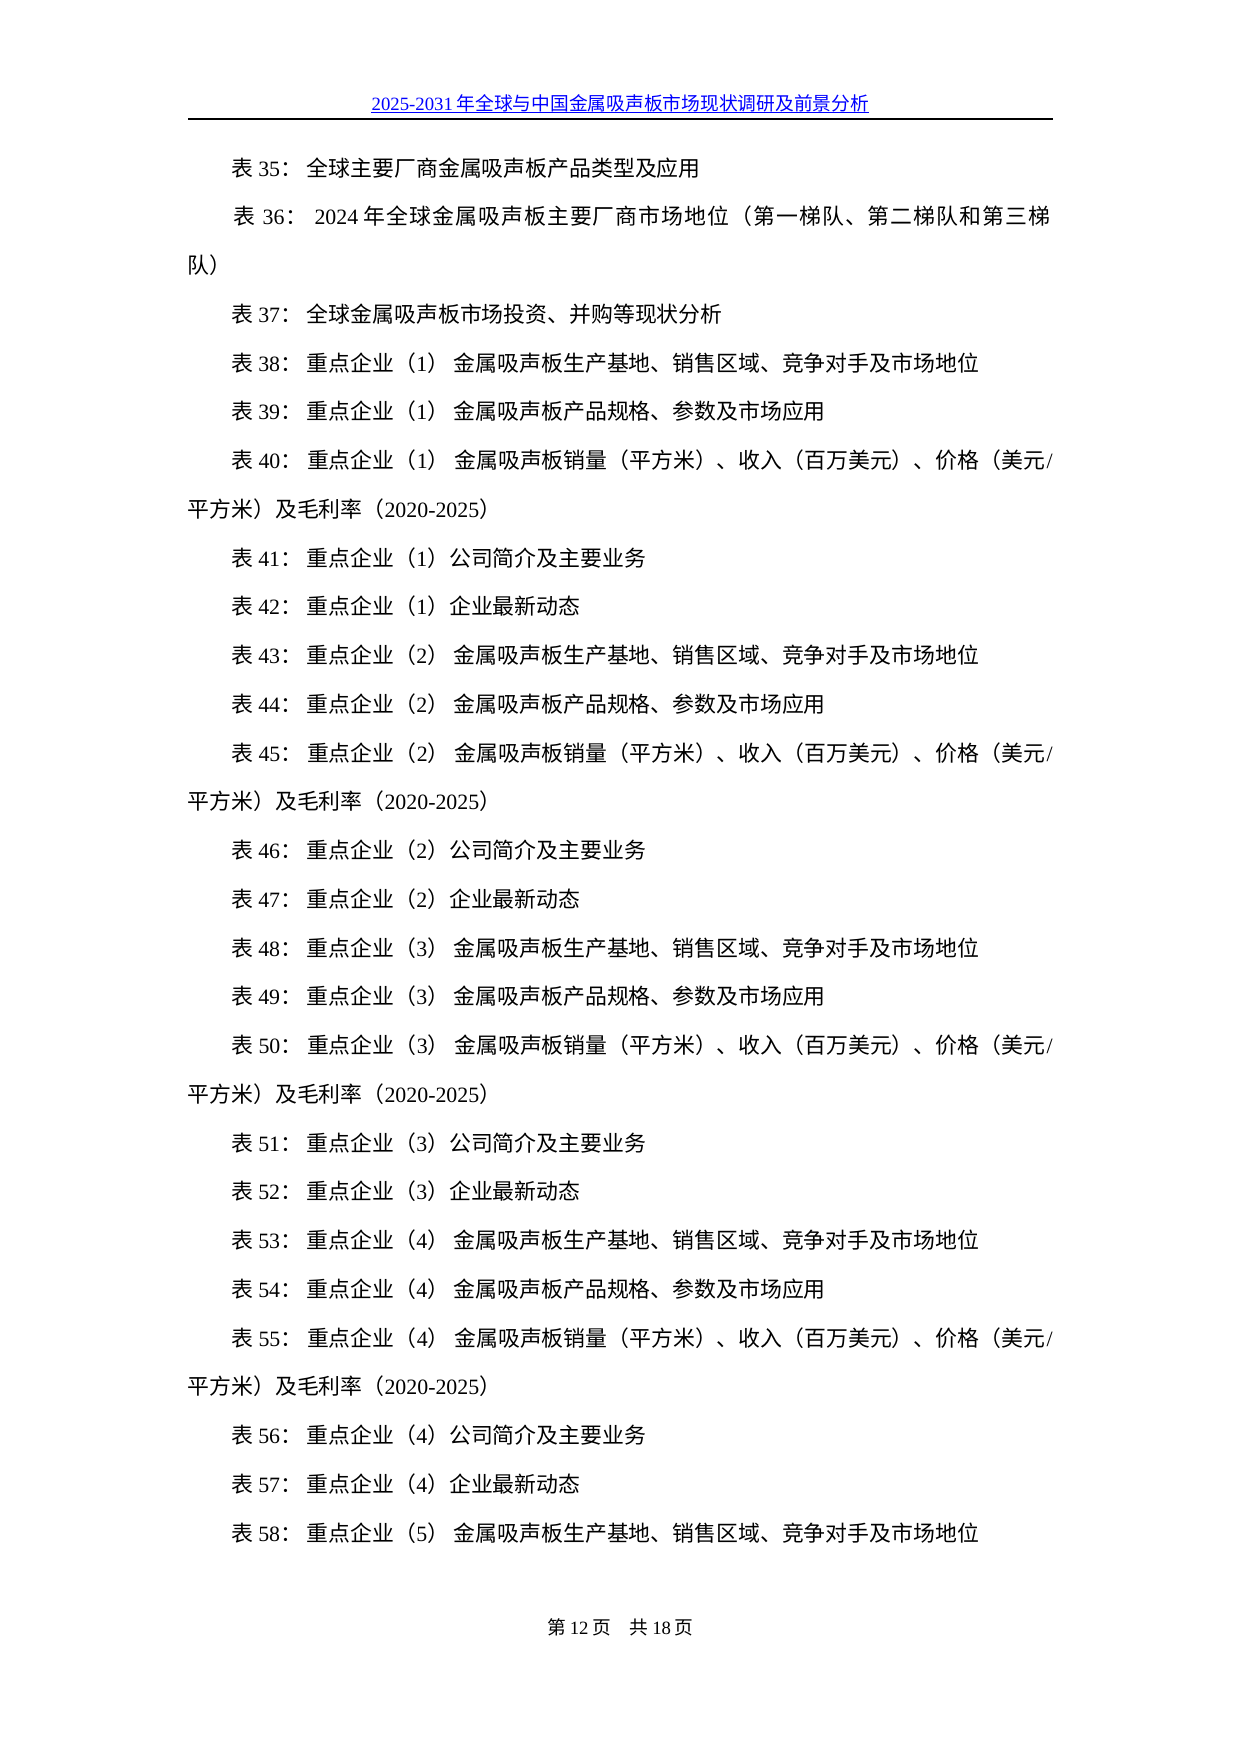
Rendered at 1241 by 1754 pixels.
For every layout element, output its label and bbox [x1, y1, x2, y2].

text [187, 150, 1053, 1548]
